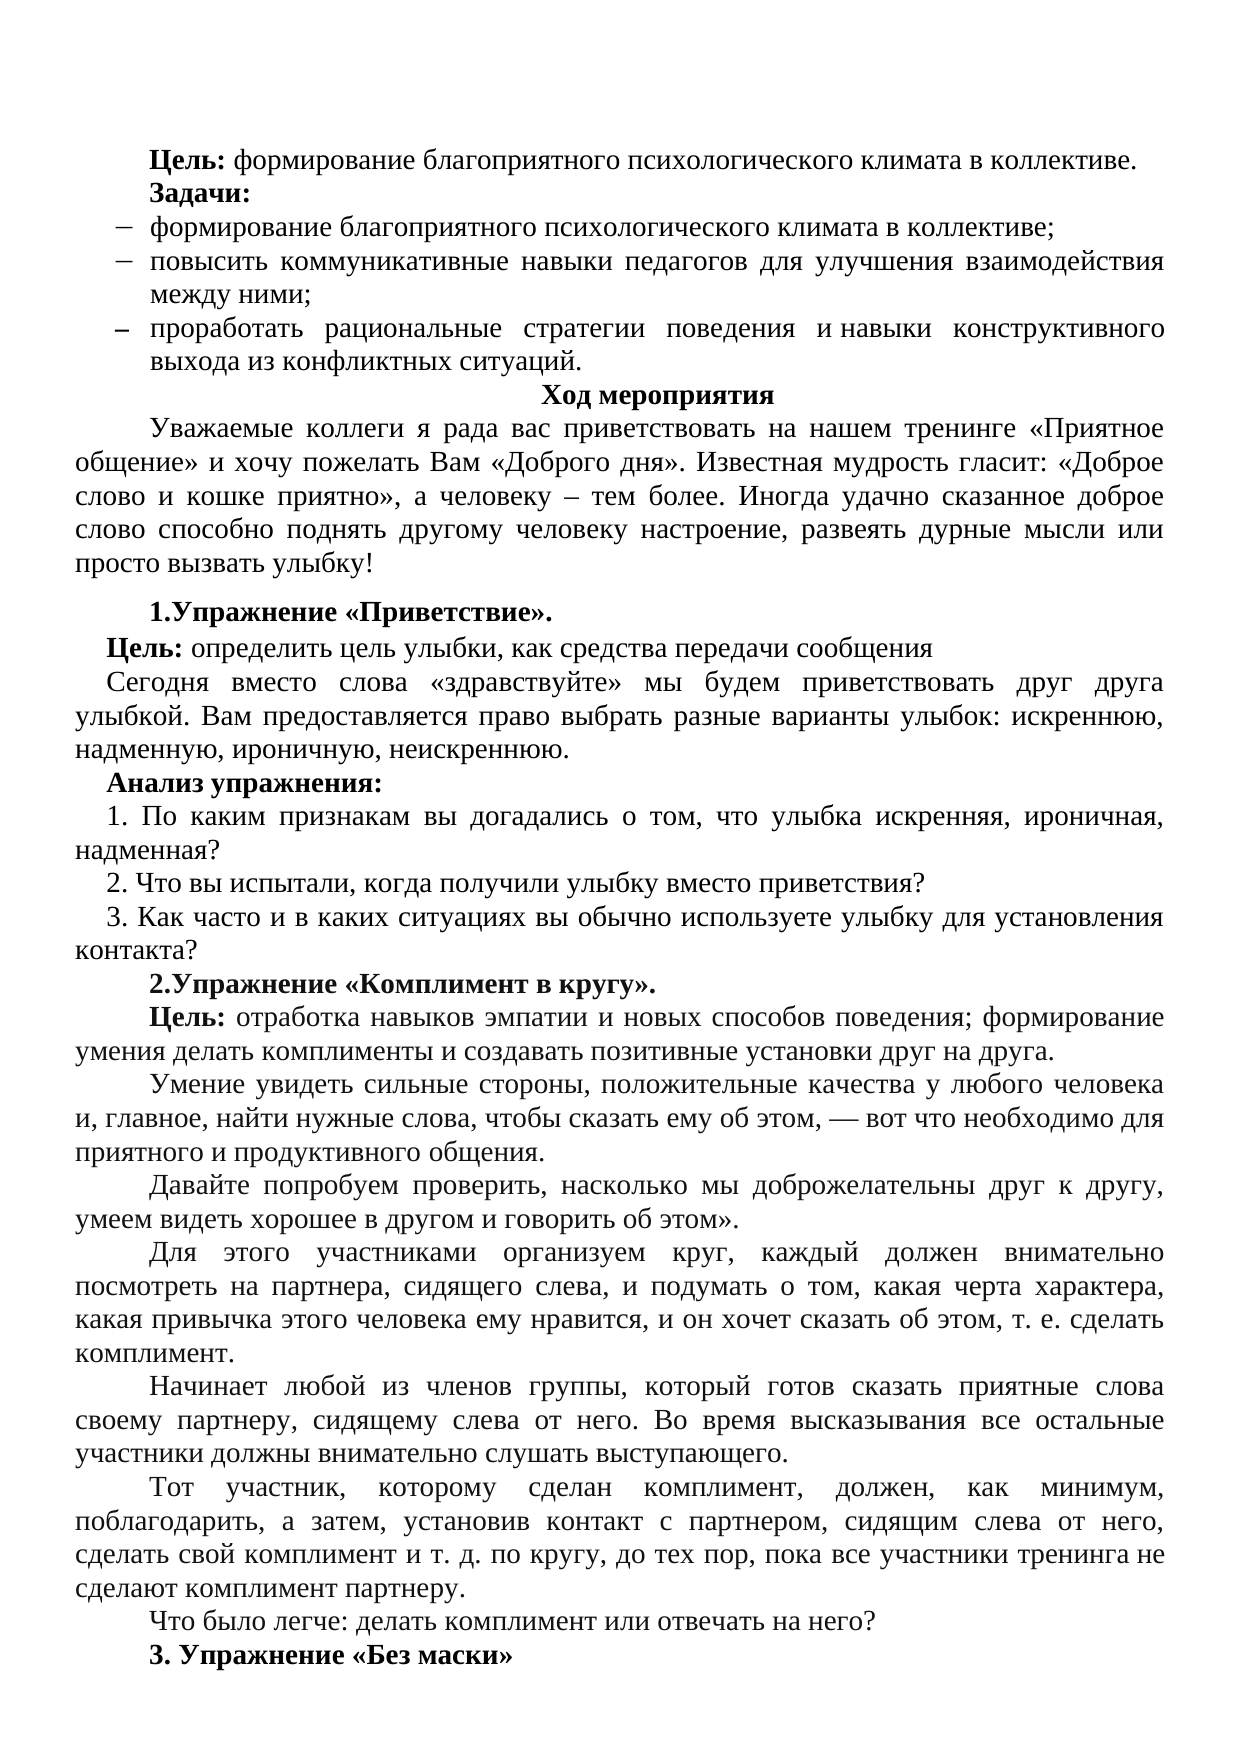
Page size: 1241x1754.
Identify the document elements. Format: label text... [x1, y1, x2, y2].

list проработать рациональные стратегии поведения и навыки конструктивного выхода из конфликтных ситуаций. [112, 310, 1165, 377]
text Умение увидеть сильные стороны, положительные качества у любого человека и, главное, найти нужные слова, чтобы сказать ему об этом, — вот что необходимо для приятного и продуктивного общения. [75, 1067, 1165, 1167]
text 3. Как часто и в каких ситуациях вы обычно используете улыбку для установления контакта? [75, 899, 1165, 966]
text Цель: формирование благоприятного психологического климата в коллективе. [75, 142, 1165, 176]
text Цель: определить цель улыбки, как средства передачи сообщения [75, 631, 1165, 664]
list повысить коммуникативные навыки педагогов для улучшения взаимодействия между ними; [112, 243, 1165, 310]
text Анализ упражнения: [75, 765, 1165, 798]
text Начинает любой из членов группы, который готов сказать приятные слова своему партнеру, сидящему слева от него. Во время высказывания все остальные участники должны внимательно слушать выступающего. [75, 1368, 1165, 1469]
text Задачи: [75, 176, 1165, 209]
text 1. По каким признакам вы догадались о том, что улыбка искренняя, ироничная, надменная? [75, 798, 1165, 865]
text Ход мероприятия [150, 377, 1165, 411]
text 1.Упражнение «Приветствие». [75, 594, 1165, 627]
text Давайте попробуем проверить, насколько мы доброжелательны друг к другу, умеем видеть хорошее в другом и говорить об этом». [75, 1167, 1165, 1234]
text Уважаемые коллеги я рада вас приветствовать на нашем тренинге «Приятное общение» и хочу пожелать Вам «Доброго дня». Известная мудрость гласит: «Доброе слово и кошке приятно», а человеку – тем более. Иногда удачно сказанное доброе слово способно поднять другому человеку настроение, развеять дурные мысли или просто вызвать улыбку! [75, 411, 1165, 578]
text Для этого участниками организуем круг, каждый должен внимательно посмотреть на партнера, сидящего слева, и подумать о том, какая черта характера, какая привычка этого человека ему нравится, и он хочет сказать об этом, т. е. сделать комплимент. [75, 1234, 1165, 1368]
text Сегодня вместо слова «здравствуйте» мы будем приветствовать друг друга улыбкой. Вам предоставляется право выбрать разные варианты улыбок: искреннюю, надменную, ироничную, неискреннюю. [75, 664, 1165, 765]
text Цель: отработка навыков эмпатии и новых способов поведения; формирование умения делать комплименты и создавать позитивные установки друг на друга. [75, 999, 1165, 1067]
text 3. Упражнение «Без маски» [75, 1637, 1165, 1670]
text Что было легче: делать комплимент или отвечать на него? [75, 1603, 1165, 1637]
text 2. Что вы испытали, когда получили улыбку вместо приветствия? [75, 865, 1165, 899]
list формирование благоприятного психологического климата в коллективе; [112, 209, 1165, 243]
text 2.Упражнение «Комплимент в кругу». [75, 966, 1165, 999]
text Тот участник, которому сделан комплимент, должен, как минимум, поблагодарить, а затем, установив контакт с партнером, сидящим слева от него, сделать свой комплимент и т. д. по кругу, до тех пор, пока все участники тренинга не сделают комплимент партнеру. [75, 1469, 1165, 1603]
